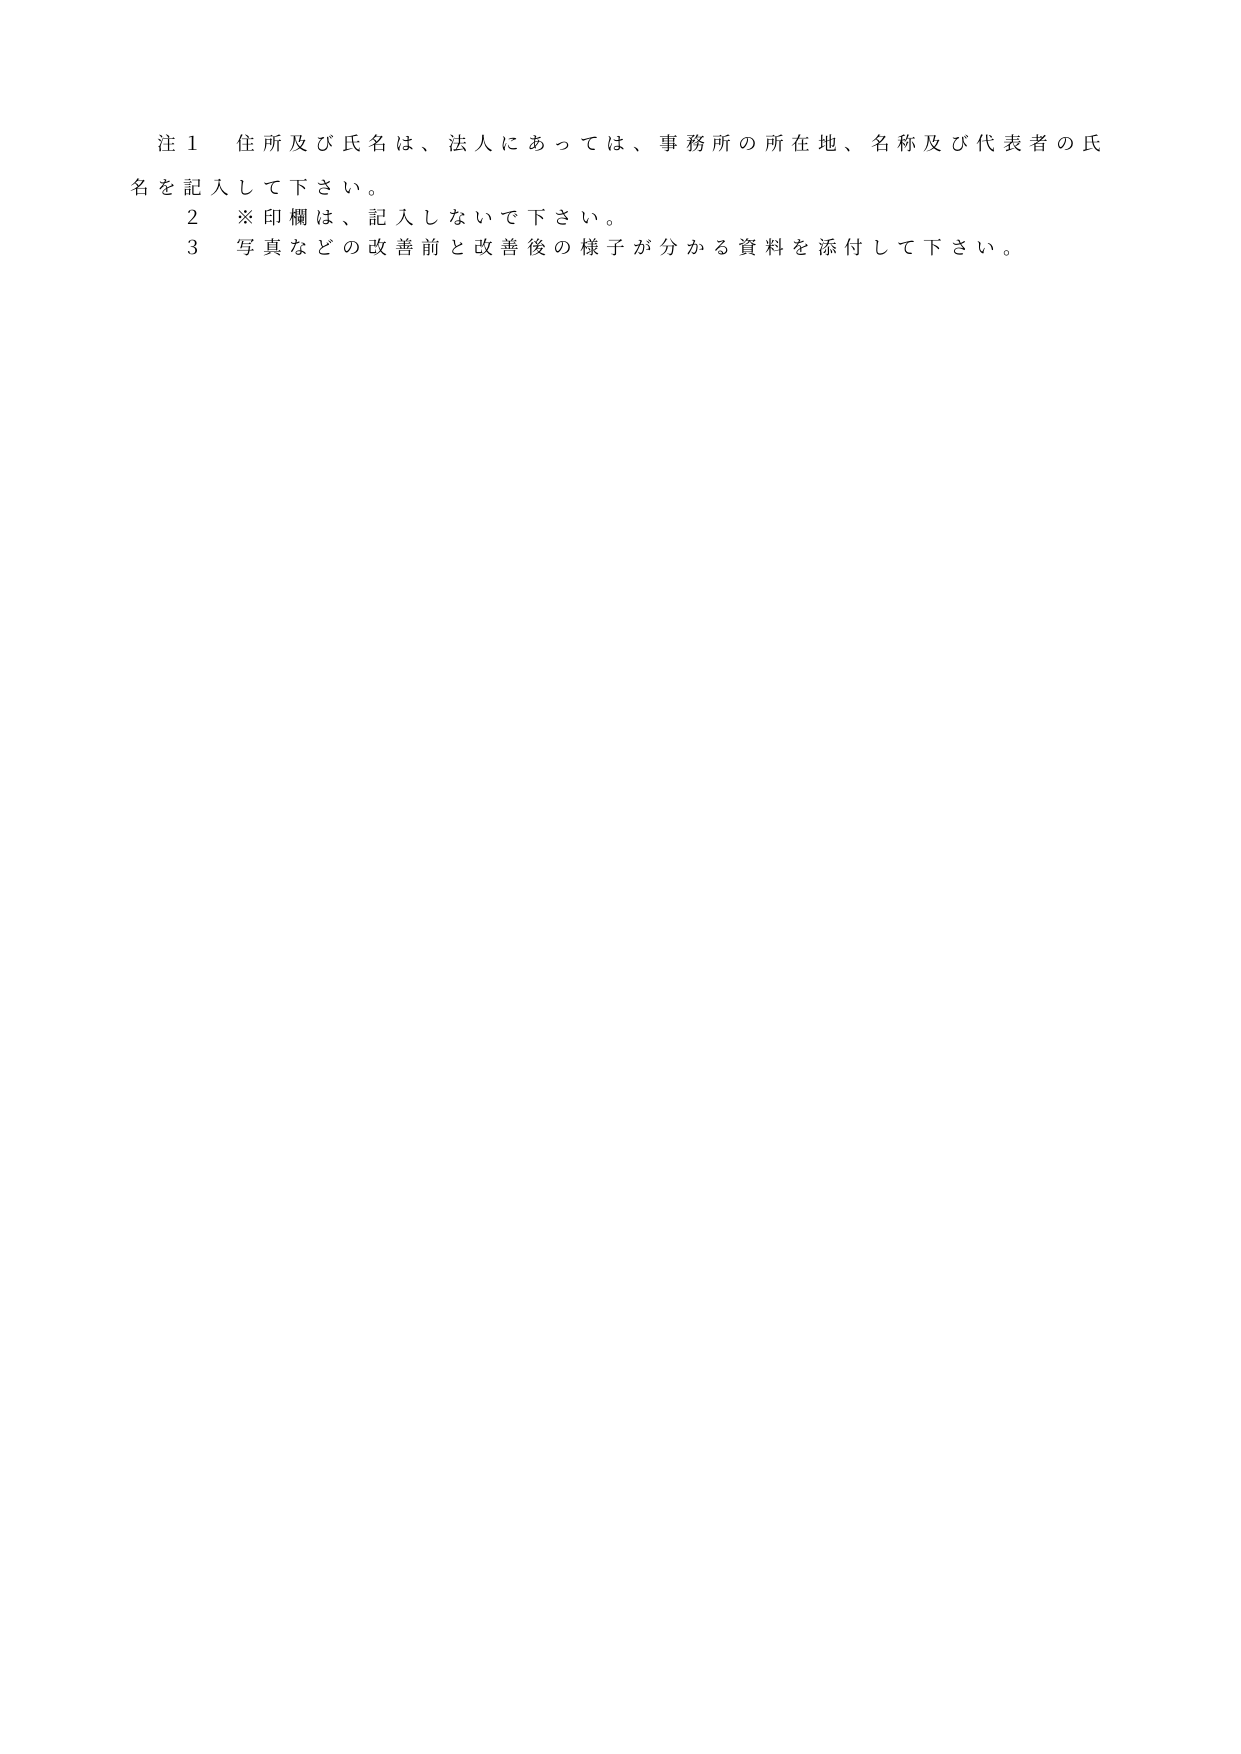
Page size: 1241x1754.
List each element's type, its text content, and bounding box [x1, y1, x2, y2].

text ２ ※印欄は、記入しないで下さい。 [131, 201, 1109, 231]
text 注１ 住所及び氏名は、法人にあっては、事務所の所在地、名称及び代表者の氏名を記入して下さい。 [131, 112, 1109, 201]
text ３ 写真などの改善前と改善後の様子が分かる資料を添付して下さい。 [131, 231, 1109, 261]
